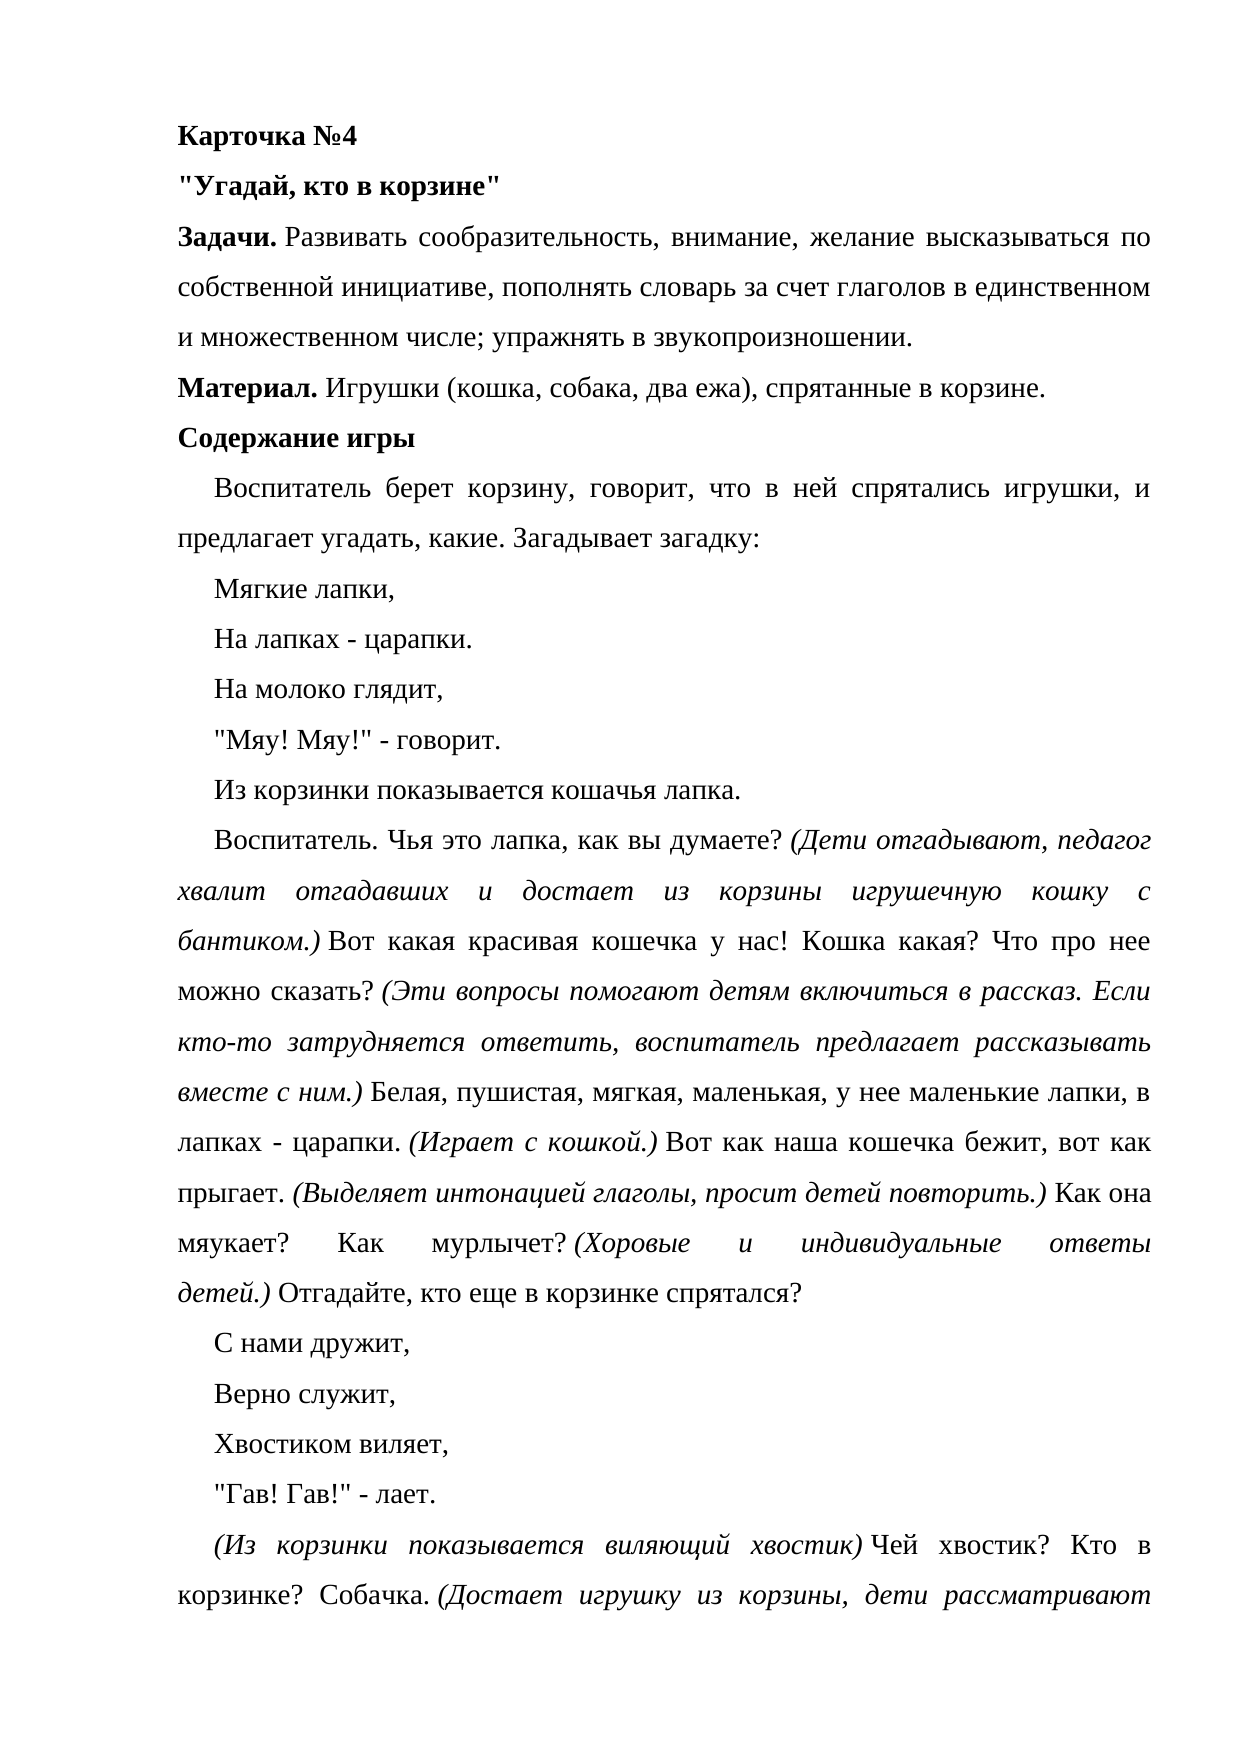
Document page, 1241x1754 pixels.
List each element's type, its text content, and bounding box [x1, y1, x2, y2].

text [177, 1527, 1152, 1611]
text Воспитатель берет корзину, говорит, что в ней спрятались игрушки, и предлагает угадать, какие. Загадывает загадку: [177, 470, 1152, 554]
text Мягкие лапки, [177, 571, 1152, 604]
text Из корзинки показывается кошачья лапка. [177, 772, 1152, 806]
text Содержание игры [177, 420, 1152, 453]
text На лапках - царапки. [177, 621, 1152, 655]
text Верно служит, [177, 1376, 1152, 1409]
text На молоко глядит, [177, 672, 1152, 705]
text "Гав! Гав!" - лает. [177, 1477, 1152, 1510]
text Задачи. Развивать сообразительность, внимание, желание высказываться по собственной инициативе, пополнять словарь за счет глаголов в единственном и множественном числе; упражнять в звукопроизношении. [177, 219, 1152, 353]
text С нами дружит, [177, 1326, 1152, 1359]
text "Мяу! Мяу!" - говорит. [177, 722, 1152, 755]
text Карточка №4 [177, 118, 1152, 152]
text Материал. Игрушки (кошка, собака, два ежа), спрятанные в корзине. [177, 370, 1152, 403]
text Хвостиком виляет, [177, 1426, 1152, 1460]
text Воспитатель. Чья это лапка, как вы думаете? (Дети отгадывают, педагог хвалит отгадавших и достает из корзины игрушечную кошку с бантиком.) Вот какая красивая кошечка у нас! Кошка какая? Что про нее можно сказать? (Эти вопросы помогают детям включиться в рассказ. Если кто-то затрудняется ответить, воспитатель предлагает рассказывать вместе с ним.) Белая, пушистая, мягкая, маленькая, у нее маленькие лапки, в лапках - царапки. (Играет с кошкой.) Вот как наша кошечка бежит, вот как прыгает. (Выделяет интонацией глаголы, просит детей повторить.) Как она мяукает? Как мурлычет? (Хоровые и индивидуальные ответы детей.) Отгадайте, кто еще в корзинке спрятался? [177, 822, 1152, 1309]
text "Угадай, кто в корзине" [177, 168, 1152, 202]
